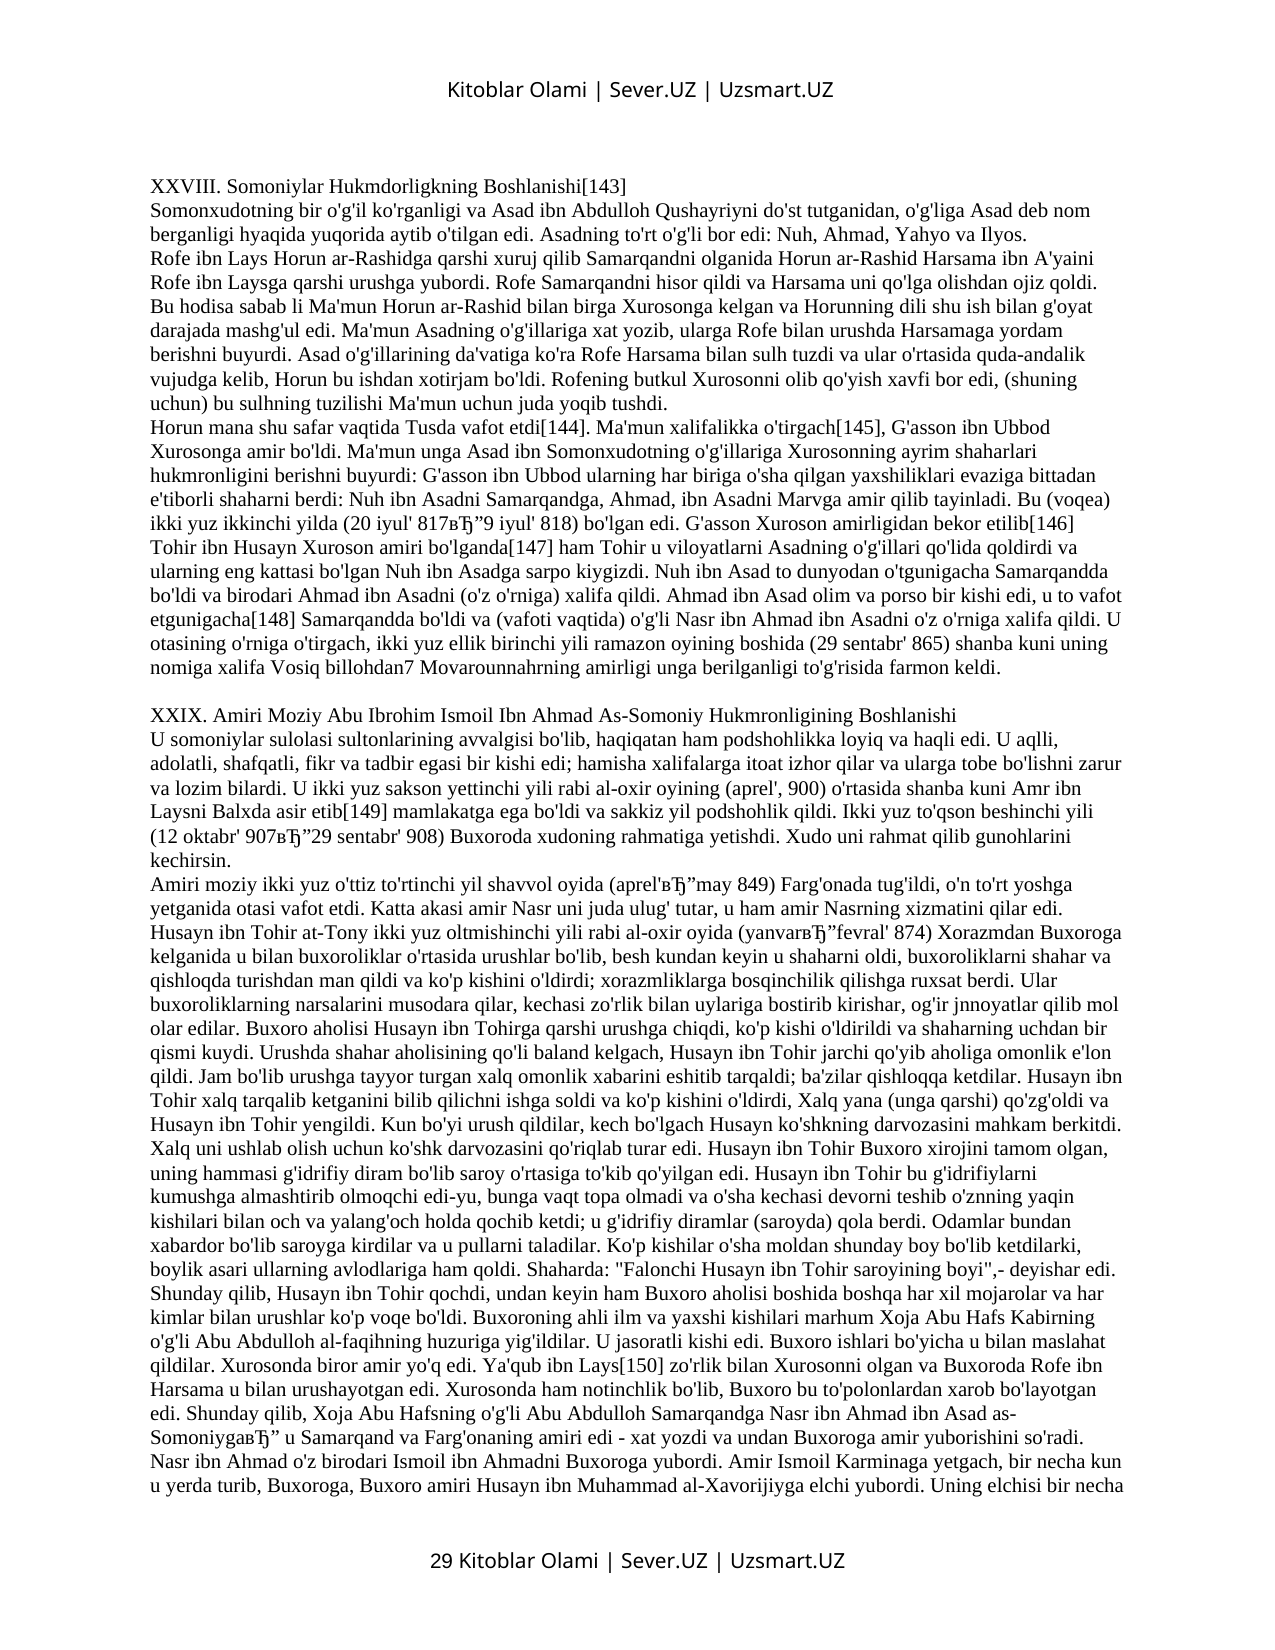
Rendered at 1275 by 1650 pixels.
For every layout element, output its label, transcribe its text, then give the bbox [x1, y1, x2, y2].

text Husayn ibn Tohir at-Tony ikki yuz oltmishinchi yili rabi al-oxir oyida (yanvarвЂ”fevral' 874) Xorazmdan Buxoroga kelganida u bilan buxoroliklar o'rtasida urushlar bo'lib, besh kundan keyin u shaharni oldi, buxoroliklarni shahar va qishloqda turishdan man qildi va ko'p kishini o'ldirdi; xorazmliklarga bosqinchilik qilishga ruxsat berdi. Ular buxoroliklarning narsalarini musodara qilar, kechasi zo'rlik bilan uylariga bostirib kirishar, og'ir jnnoyatlar qilib mol olar edilar. Buxoro aholisi Husayn ibn Tohirga qarshi urushga chiqdi, ko'p kishi o'ldirildi va shaharning uchdan bir qismi kuydi. Urushda shahar aholisining qo'li baland kelgach, Husayn ibn Tohir jarchi qo'yib aholiga omonlik e'lon qildi. Jam bo'lib urushga tayyor turgan xalq omonlik xabarini eshitib tarqaldi; ba'zilar qishloqqa ketdilar. Husayn ibn Tohir xalq tarqalib ketganini bilib qilichni ishga soldi va ko'p kishini o'ldirdi, Xalq yana (unga qarshi) qo'zg'oldi va Husayn ibn Tohir yengildi. Kun bo'yi urush qildilar, kech bo'lgach Husayn ko'shkning darvozasini mahkam berkitdi. Xalq uni ushlab olish uchun ko'shk darvozasini qo'riqlab turar edi. Husayn ibn Tohir Buxoro xirojini tamom olgan, uning hammasi g'idrifiy diram bo'lib saroy o'rtasiga to'kib qo'yilgan edi. Husayn ibn Tohir bu g'idrifiylarni kumushga almashtirib olmoqchi edi-yu, bunga vaqt topa olmadi va o'sha kechasi devorni teshib o'znning yaqin kishilari bilan och va yalang'och holda qochib ketdi; u g'idrifiy diramlar (saroyda) qola berdi. Odamlar bundan xabardor bo'lib saroyga kirdilar va u pullarni taladilar. Ko'p kishilar o'sha moldan shunday boy bo'lib ketdilarki, boylik asari ullarning avlodlariga ham qoldi. Shaharda: "Falonchi Husayn ibn Tohir saroyining boyi",- deyishar edi. [150, 920, 1125, 1281]
text XXIX. Amiri Moziy Abu Ibrohim Ismoil Ibn Ahmad As-Somoniy Hukmronligining Boshlanishi [150, 703, 1125, 727]
text Horun mana shu safar vaqtida Tusda vafot etdi[144]. Ma'mun xalifalikka o'tirgach[145], G'asson ibn Ubbod Xurosonga amir bo'ldi. Ma'mun unga Asad ibn Somonxudotning o'g'illariga Xurosonning ayrim shaharlari hukmronligini berishni buyurdi: G'asson ibn Ubbod ularning har biriga o'sha qilgan yaxshiliklari evaziga bittadan e'tiborli shaharni berdi: Nuh ibn Asadni Samarqandga, Ahmad, ibn Asadni Marvga amir qilib tayinladi. Bu (voqea) ikki yuz ikkinchi yilda (20 iyul' 817вЂ”9 iyul' 818) bo'lgan edi. G'asson Xuroson amirligidan bekor etilib[146] Tohir ibn Husayn Xuroson amiri bo'lganda[147] ham Tohir u viloyatlarni Asadning o'g'illari qo'lida qoldirdi va ularning eng kattasi bo'lgan Nuh ibn Asadga sarpo kiygizdi. Nuh ibn Asad to dunyodan o'tgunigacha Samarqandda bo'ldi va birodari Ahmad ibn Asadni (o'z o'rniga) xalifa qildi. Ahmad ibn Asad olim va porso bir kishi edi, u to vafot etgunigacha[148] Samarqandda bo'ldi va (vafoti vaqtida) o'g'li Nasr ibn Ahmad ibn Asadni o'z o'rniga xalifa qildi. U otasining o'rniga o'tirgach, ikki yuz ellik birinchi yili ramazon oyining boshida (29 sentabr' 865) shanba kuni uning nomiga xalifa Vosiq billohdan7 Movarounnahrning amirligi unga berilganligi to'g'risida farmon keldi. [150, 414, 1125, 679]
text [150, 1281, 1125, 1497]
text Rofe ibn Lays Horun ar-Rashidga qarshi xuruj qilib Samarqandni olganida Horun ar-Rashid Harsama ibn A'yaini Rofe ibn Laysga qarshi urushga yubordi. Rofe Samarqandni hisor qildi va Harsama uni qo'lga olishdan ojiz qoldi. Bu hodisa sabab li Ma'mun Horun ar-Rashid bilan birga Xurosonga kelgan va Horunning dili shu ish bilan g'oyat darajada mashg'ul edi. Ma'mun Asadning o'g'illariga xat yozib, ularga Rofe bilan urushda Harsamaga yordam berishni buyurdi. Asad o'g'illarining da'vatiga ko'ra Rofe Harsama bilan sulh tuzdi va ular o'rtasida quda-andalik vujudga kelib, Horun bu ishdan xotirjam bo'ldi. Rofening butkul Xurosonni olib qo'yish xavfi bor edi, (shuning uchun) bu sulhning tuzilishi Ma'mun uchun juda yoqib tushdi. [150, 246, 1125, 414]
text U somoniylar sulolasi sultonlarining avvalgisi bo'lib, haqiqatan ham podshohlikka loyiq va haqli edi. U aqlli, adolatli, shafqatli, fikr va tadbir egasi bir kishi edi; hamisha xalifalarga itoat izhor qilar va ularga tobe bo'lishni zarur va lozim bilardi. U ikki yuz sakson yettinchi yili rabi al-oxir oyining (aprel', 900) o'rtasida shanba kuni Amr ibn Laysni Balxda asir etib[149] mamlakatga ega bo'ldi va sakkiz yil podshohlik qildi. Ikki yuz to'qson beshinchi yili (12 oktabr' 907вЂ”29 sentabr' 908) Buxoroda xudoning rahmatiga yetishdi. Xudo uni rahmat qilib gunohlarini kechirsin. [150, 727, 1125, 872]
text Somonxudotning bir o'g'il ko'rganligi va Asad ibn Abdulloh Qushayriyni do'st tutganidan, o'g'liga Asad deb nom berganligi hyaqida yuqorida aytib o'tilgan edi. Asadning to'rt o'g'li bor edi: Nuh, Ahmad, Yahyo va Ilyos. [150, 198, 1125, 246]
text XXVIII. Somoniylar Hukmdorligkning Boshlanishi[143] [150, 174, 1125, 198]
text Amiri moziy ikki yuz o'ttiz to'rtinchi yil shavvol oyida (aprel'вЂ”may 849) Farg'onada tug'ildi, o'n to'rt yoshga yetganida otasi vafot etdi. Katta akasi amir Nasr uni juda ulug' tutar, u ham amir Nasrning xizmatini qilar edi. [150, 872, 1125, 920]
